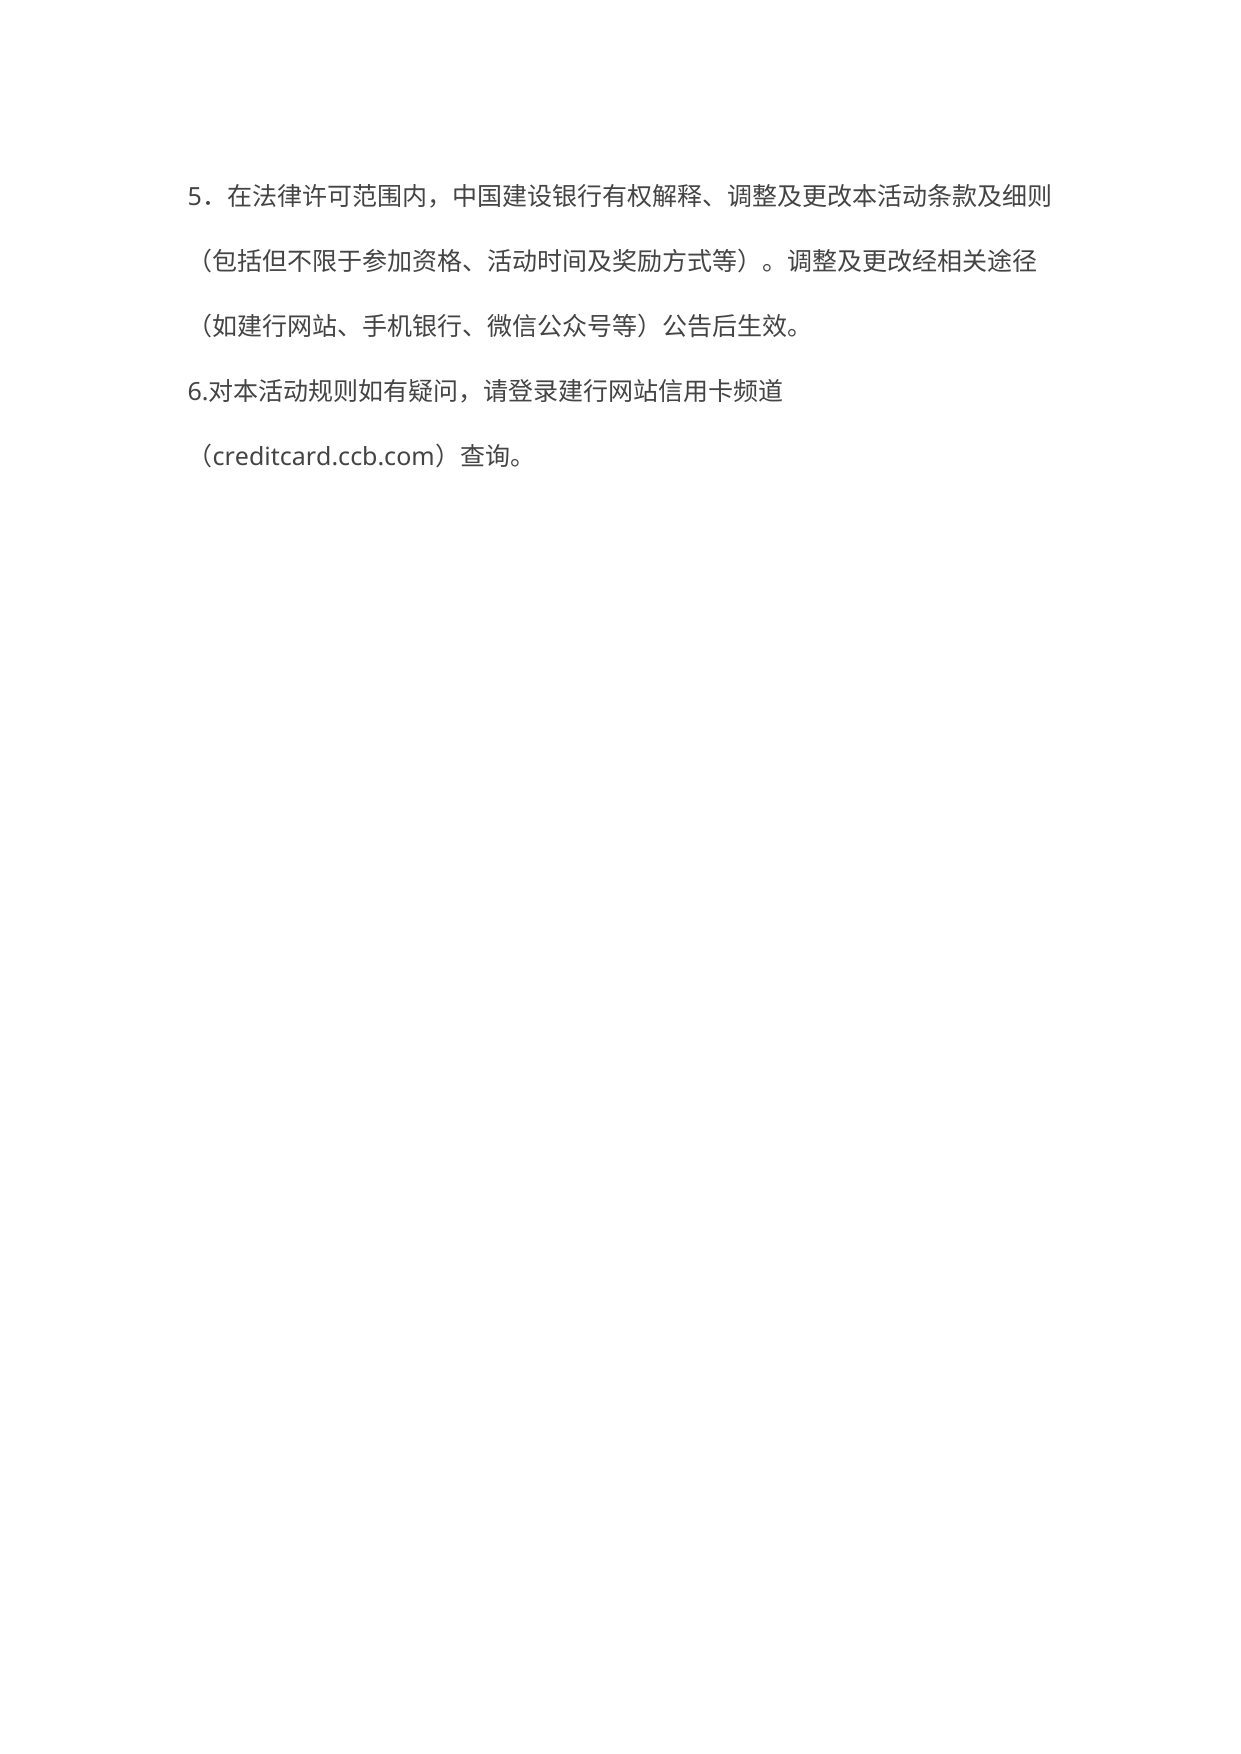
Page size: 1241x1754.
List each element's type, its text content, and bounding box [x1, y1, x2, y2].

text 6.对本活动规则如有疑问，请登录建行网站信用卡频道（creditcard.ccb.com）查询。 [187, 357, 1053, 487]
text 5．在法律许可范围内，中国建设银行有权解释、调整及更改本活动条款及细则（包括但不限于参加资格、活动时间及奖励方式等）。调整及更改经相关途径（如建行网站、手机银行、微信公众号等）公告后生效。 [187, 162, 1053, 357]
